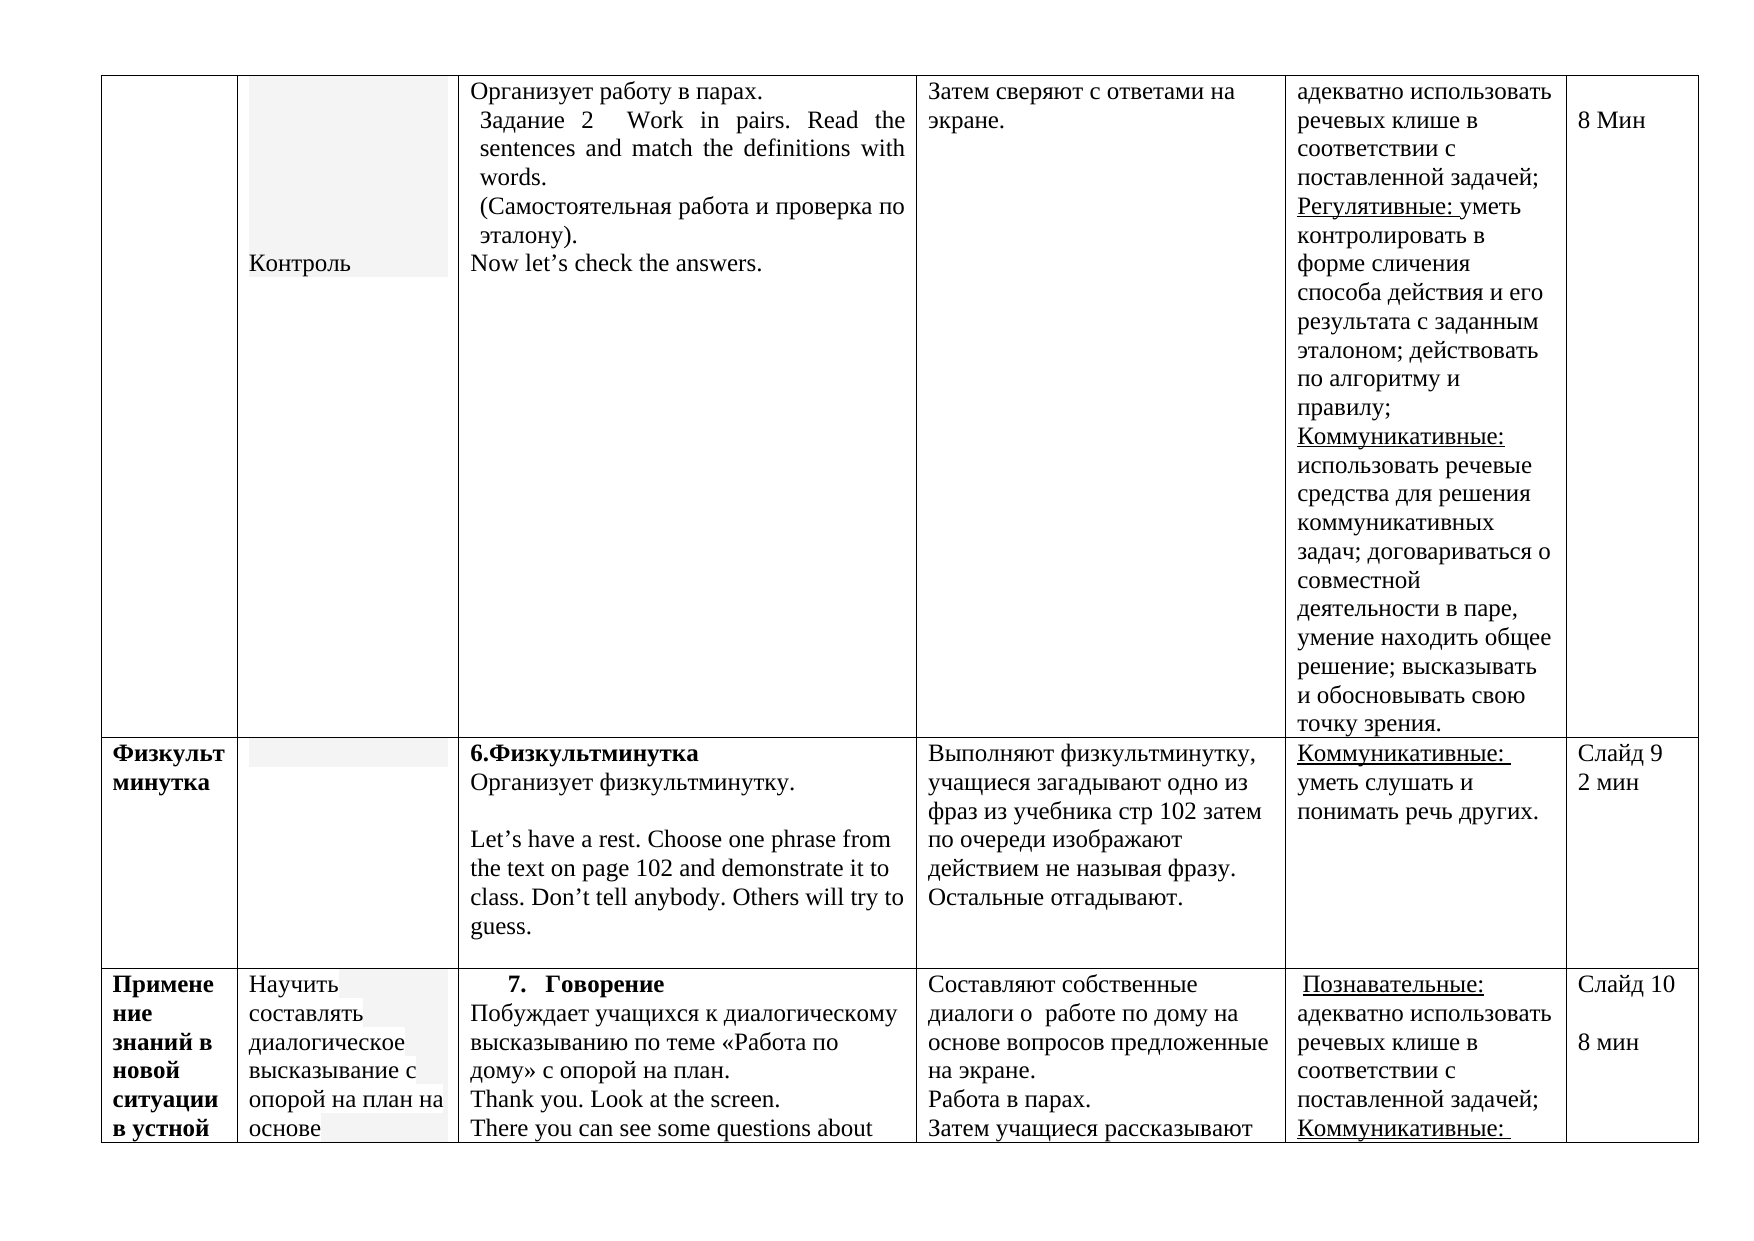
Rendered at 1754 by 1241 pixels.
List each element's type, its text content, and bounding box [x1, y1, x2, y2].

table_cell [1567, 76, 1698, 737]
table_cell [459, 969, 916, 1142]
table_cell Коммуникативные: уметь слушать и понимать речь других. [1286, 738, 1566, 968]
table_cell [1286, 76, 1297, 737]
table_cell Физкультминутка [102, 738, 237, 968]
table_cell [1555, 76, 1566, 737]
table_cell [917, 76, 1285, 737]
table_cell [238, 738, 458, 968]
table_cell Слайд 9 2 мин [1567, 738, 1698, 968]
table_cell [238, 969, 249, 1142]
table_cell 6.Физкультминутка Организует физкультминутку. Let’s have a rest. Choose one phrase from the text on page 102 and demonstrate it to class. Don’t tell anybody. Others will try to guess. [459, 738, 916, 968]
table_cell Выполняют физкультминутку, учащиеся загадывают одно из фраз из учебника стр 102 затем по очереди изображают действием не называя фразу. Остальные отгадывают. [917, 738, 1285, 968]
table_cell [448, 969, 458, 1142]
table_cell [459, 76, 916, 737]
table_cell Активизировать в речи пройденные лексические и грамматические единицы в соответствии с изученной темой. Контроль [238, 76, 458, 737]
table_cell Слайд 10 8 мин [1567, 969, 1698, 1142]
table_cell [102, 76, 237, 737]
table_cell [102, 969, 237, 1142]
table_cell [917, 969, 1285, 1142]
